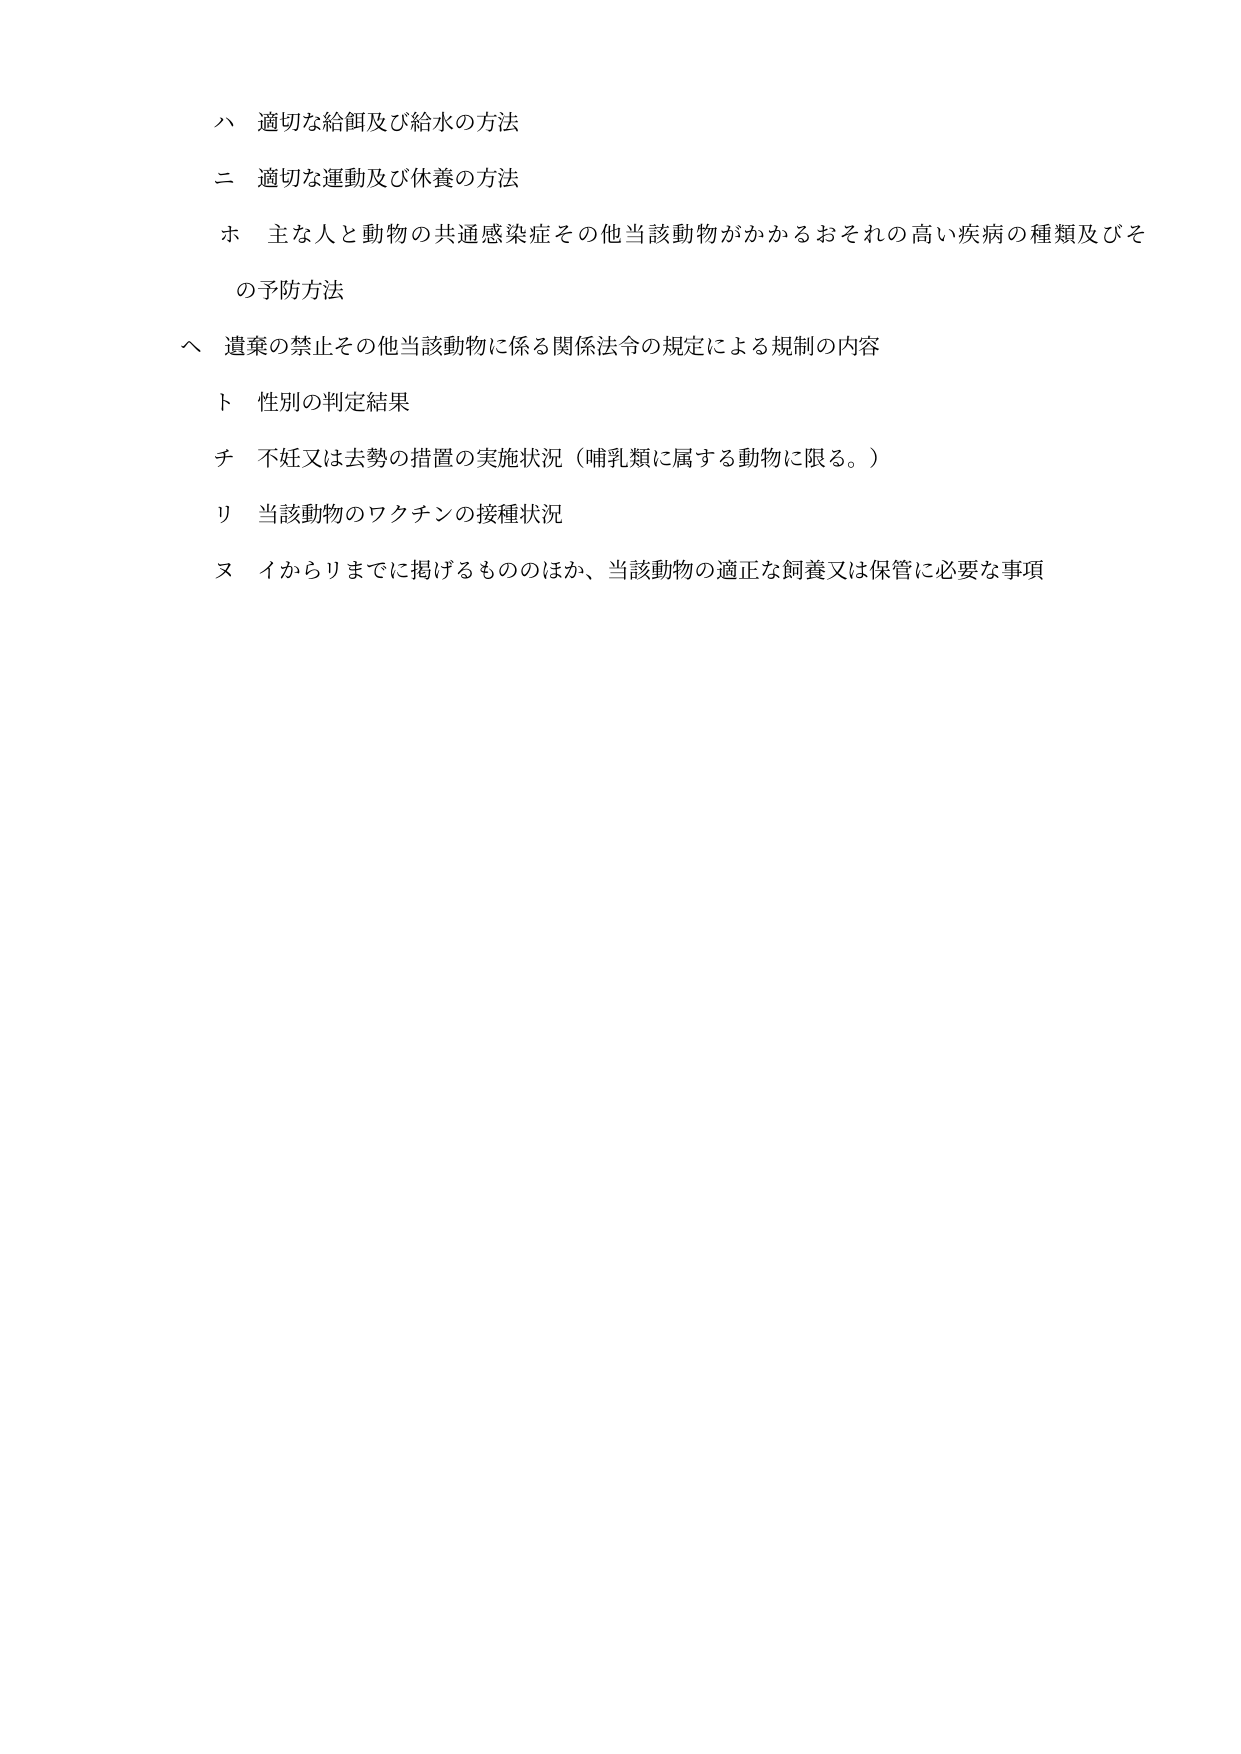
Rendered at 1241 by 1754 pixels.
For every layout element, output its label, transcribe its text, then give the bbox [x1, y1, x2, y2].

text ヌ イからリまでに掲げるもののほか、当該動物の適正な飼養又は保管に必要な事項 [148, 541, 1152, 597]
text ハ 適切な給餌及び給水の方法 [148, 92, 1152, 148]
text ホ 主な人と動物の共通感染症その他当該動物がかかるおそれの高い疾病の種類及びそ の予防方法 [148, 204, 1152, 317]
text リ 当該動物のワクチンの接種状況 [148, 485, 1152, 541]
text ト 性別の判定結果 [148, 373, 1152, 429]
text チ 不妊又は去勢の措置の実施状況（哺乳類に属する動物に限る。） [148, 429, 1152, 485]
text ヘ 遺棄の禁止その他当該動物に係る関係法令の規定による規制の内容 [148, 317, 1152, 373]
text ニ 適切な運動及び休養の方法 [148, 148, 1152, 204]
